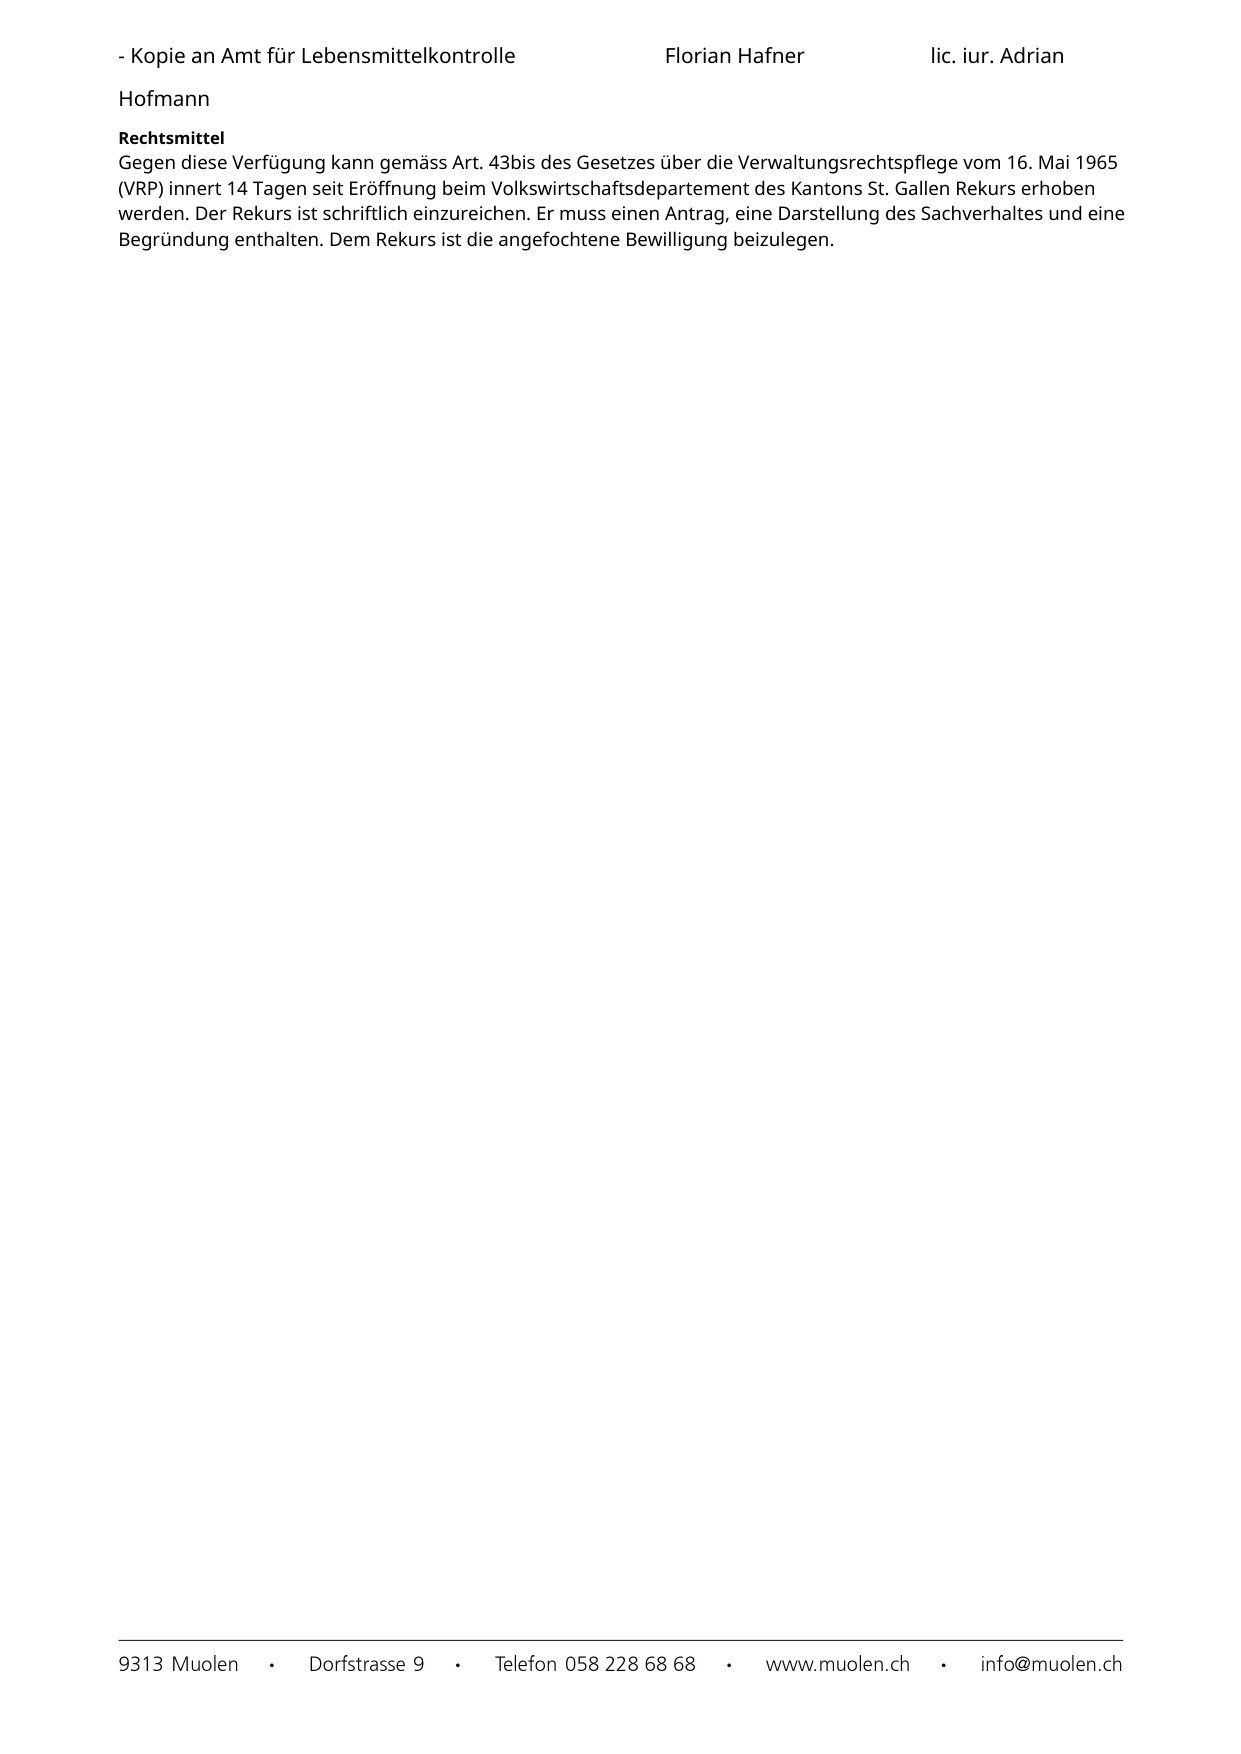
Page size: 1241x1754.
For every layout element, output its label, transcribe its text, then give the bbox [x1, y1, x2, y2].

text - Kopie an Amt für Lebensmittelkontrolle Florian Hafner lic. iur. Adrian Hofmann [118, 41, 1152, 112]
text Rechtsmittel [118, 127, 1137, 149]
picture [118, 1638, 1125, 1672]
